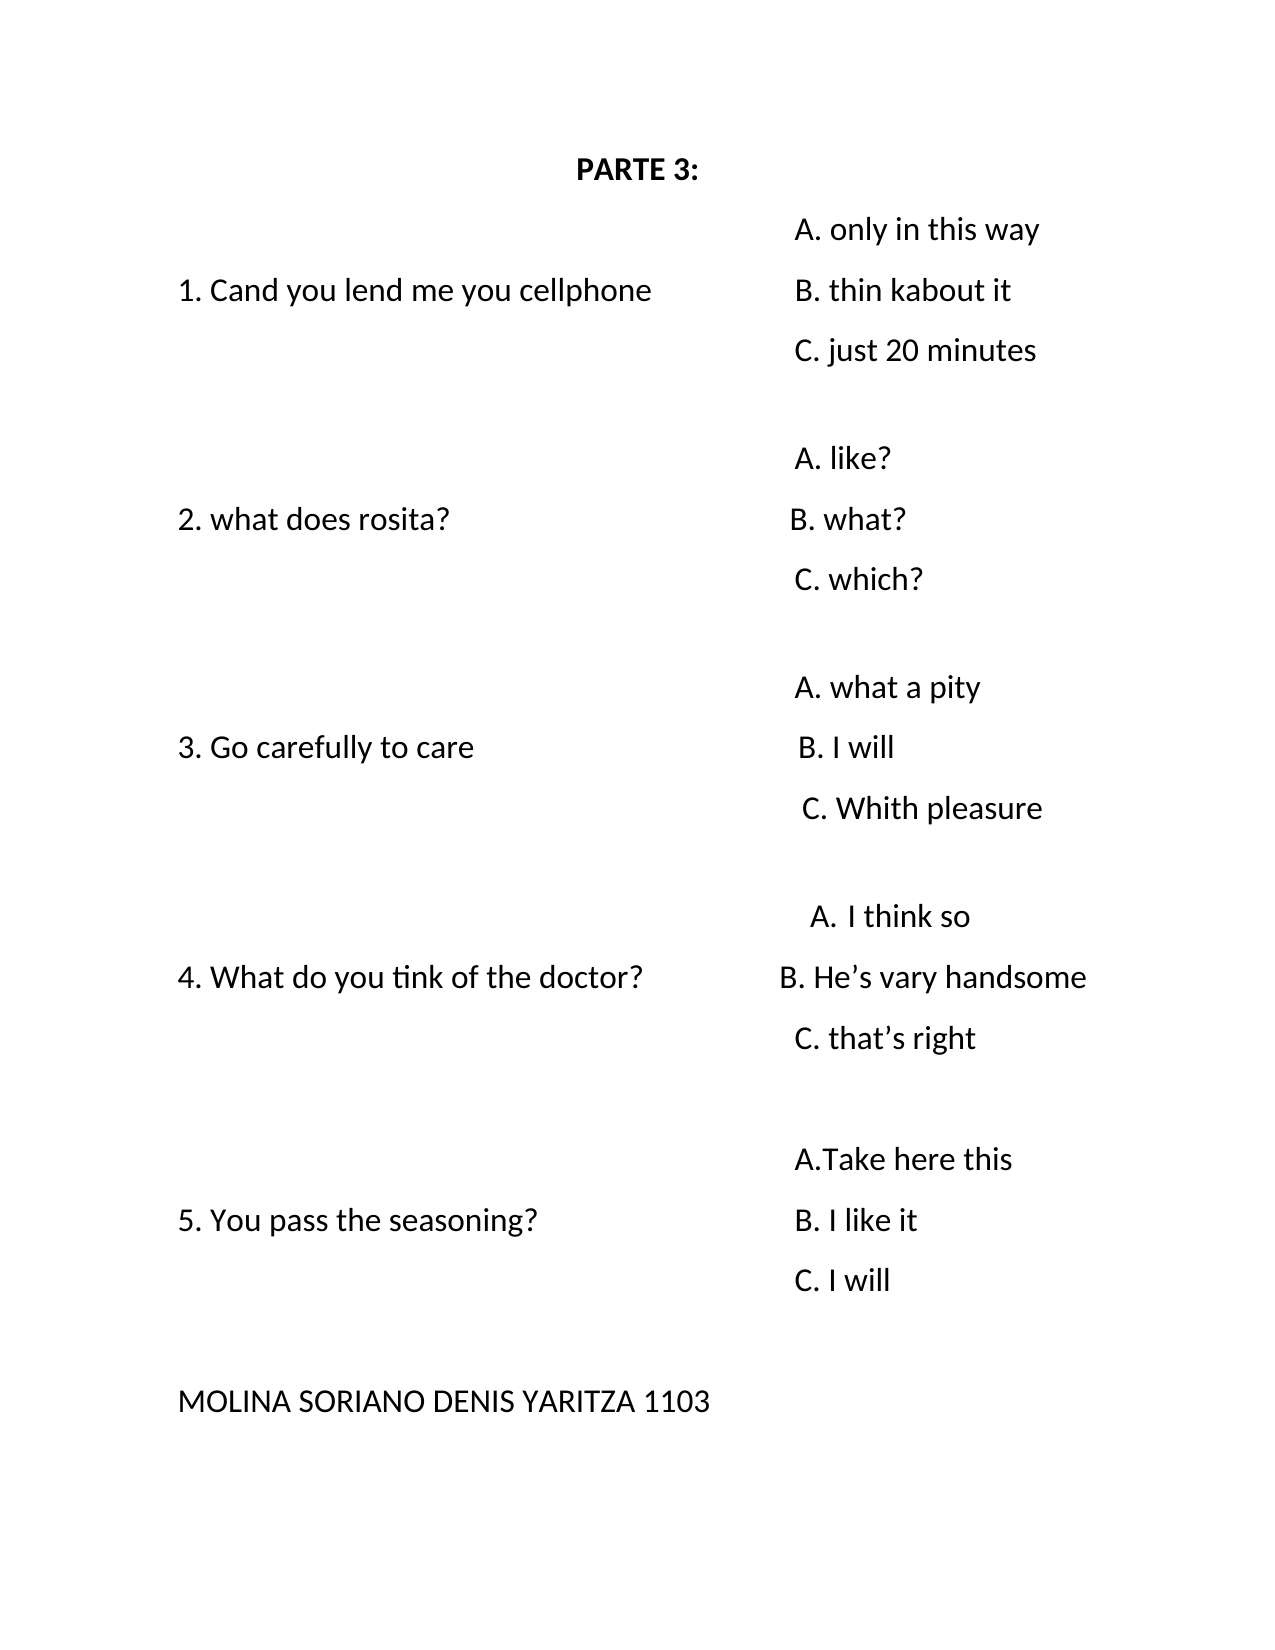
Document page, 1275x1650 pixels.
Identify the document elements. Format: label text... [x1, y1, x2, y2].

text 5. You pass the seasoning? B. I like it [177, 1199, 1098, 1239]
text A. like? [177, 437, 1098, 478]
text 2. what does rosita? B. what? [177, 498, 1098, 538]
text A. what a pity [177, 666, 1098, 706]
text 1. Cand you lend me you cellphone B. thin kabout it [177, 269, 1098, 309]
text C. just 20 minutes [177, 329, 1098, 370]
text MOLINA SORIANO DENIS YARITZA 1103 [177, 1381, 1098, 1421]
list I think so [810, 896, 1098, 936]
text 4. What do you tink of the doctor? B. He’s vary handsome [177, 956, 1098, 997]
text A. only in this way [177, 208, 1098, 249]
text 3. Go carefully to care B. I will [177, 726, 1098, 767]
text C. Whith pleasure [177, 787, 1098, 828]
text C. which? [177, 558, 1098, 599]
text A.Take here this [177, 1138, 1098, 1179]
text C. I will [177, 1259, 1098, 1300]
text C. that’s right [177, 1017, 1098, 1057]
text PARTE 3: [177, 148, 1098, 188]
